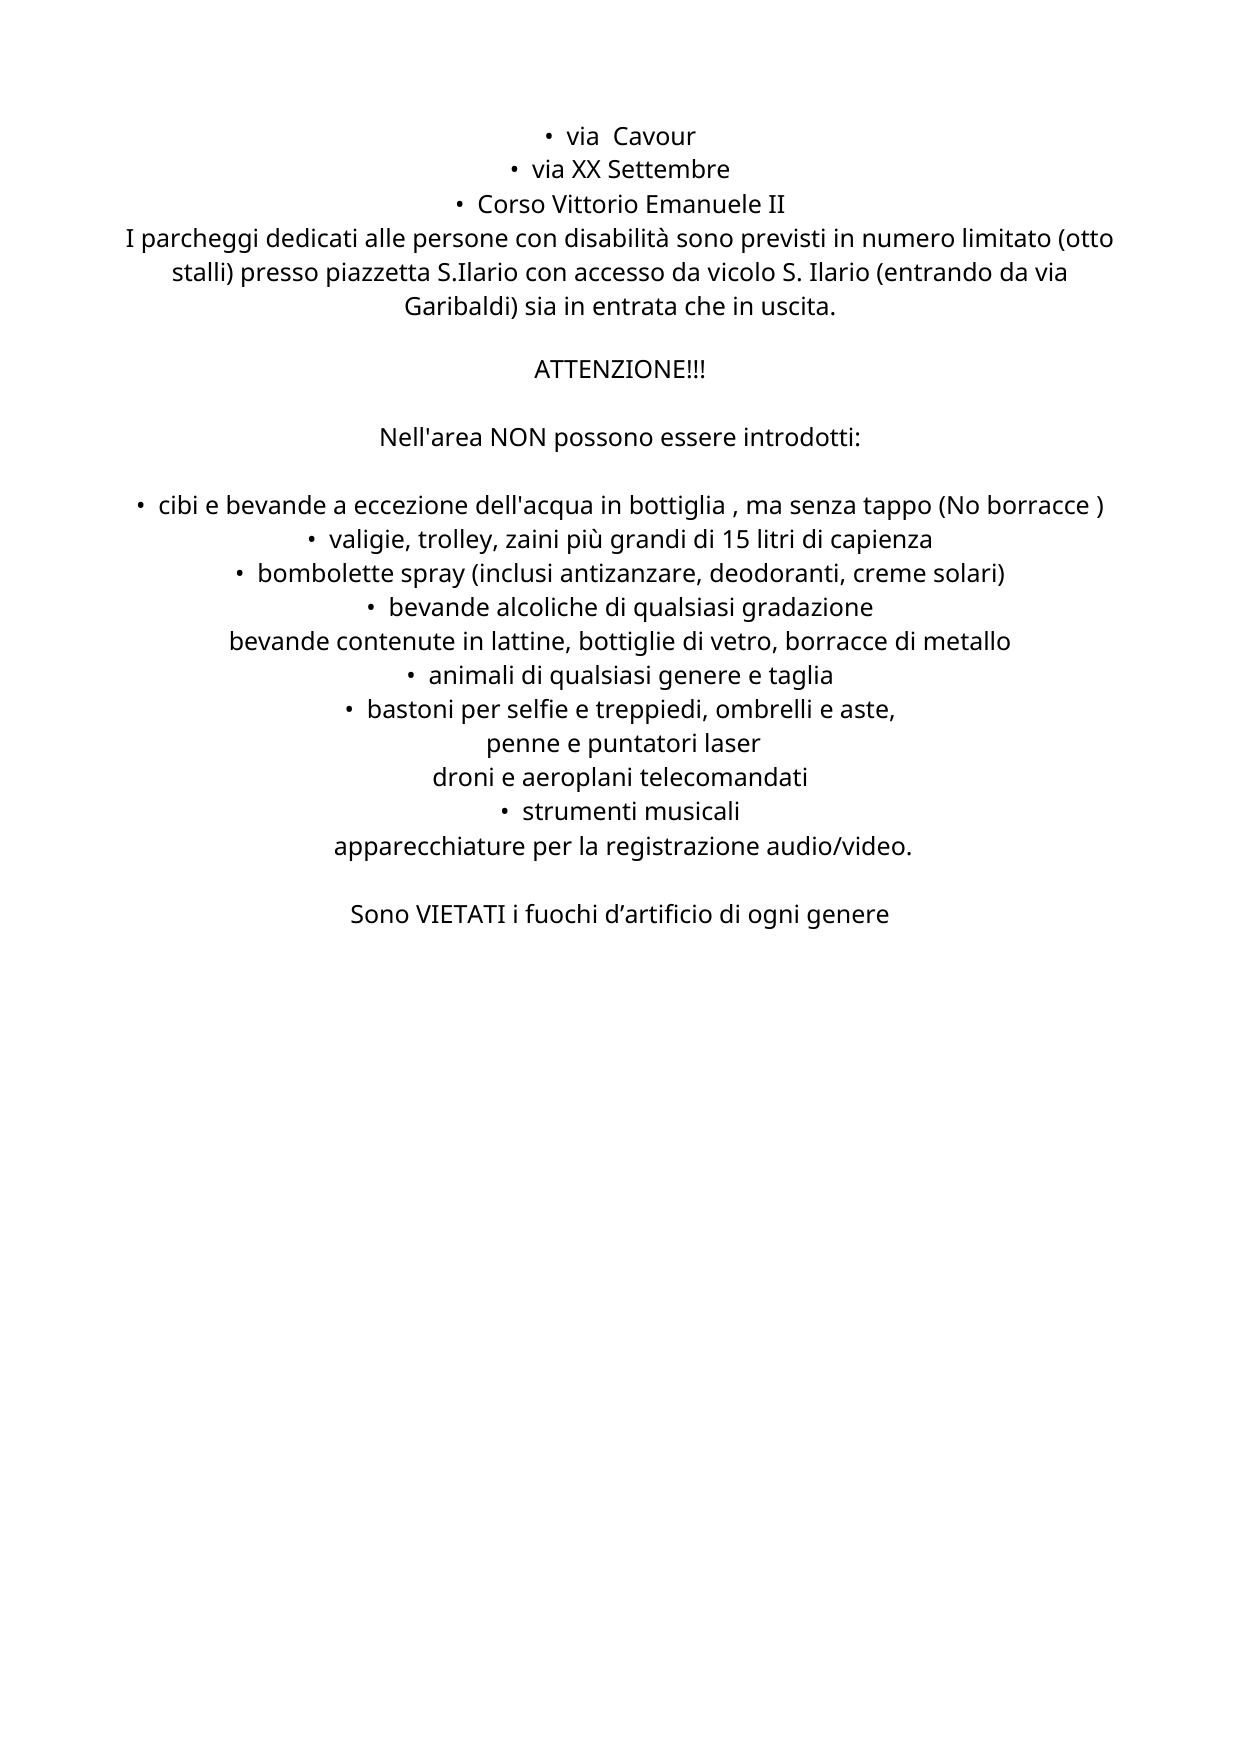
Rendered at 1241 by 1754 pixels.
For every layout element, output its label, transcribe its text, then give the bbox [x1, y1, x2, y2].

text Sono VIETATI i fuochi d’artificio di ogni genere [118, 896, 1122, 930]
text • valigie, trolley, zaini più grandi di 15 litri di capienza [118, 522, 1122, 556]
text • bevande alcoliche di qualsiasi gradazione [118, 590, 1122, 624]
text • cibi e bevande a eccezione dell'acqua in bottiglia , ma senza tappo (No borracce ) [118, 487, 1122, 522]
text • strumenti musicali [118, 794, 1122, 828]
text apparecchiature per la registrazione audio/video. [118, 828, 1122, 862]
text • bastoni per selfie e treppiedi, ombrelli e aste, [118, 692, 1122, 726]
text I parcheggi dedicati alle persone con disabilità sono previsti in numero limitato (otto stalli) presso piazzetta S.Ilario con accesso da vicolo S. Ilario (entrando da via Garibaldi) sia in entrata che in uscita. [118, 220, 1122, 322]
text • bombolette spray (inclusi antizanzare, deodoranti, creme solari) [118, 556, 1122, 590]
text Nell'area NON possono essere introdotti: [118, 385, 1122, 453]
text • via Cavour [118, 118, 1122, 152]
text ATTENZIONE!!! [118, 351, 1122, 385]
text • animali di qualsiasi genere e taglia [118, 658, 1122, 692]
text • via XX Settembre [118, 152, 1122, 186]
text penne e puntatori laser [118, 726, 1122, 760]
text droni e aeroplani telecomandati [118, 760, 1122, 794]
text bevande contenute in lattine, bottiglie di vetro, borracce di metallo [118, 624, 1122, 658]
text • Corso Vittorio Emanuele II [118, 186, 1122, 220]
